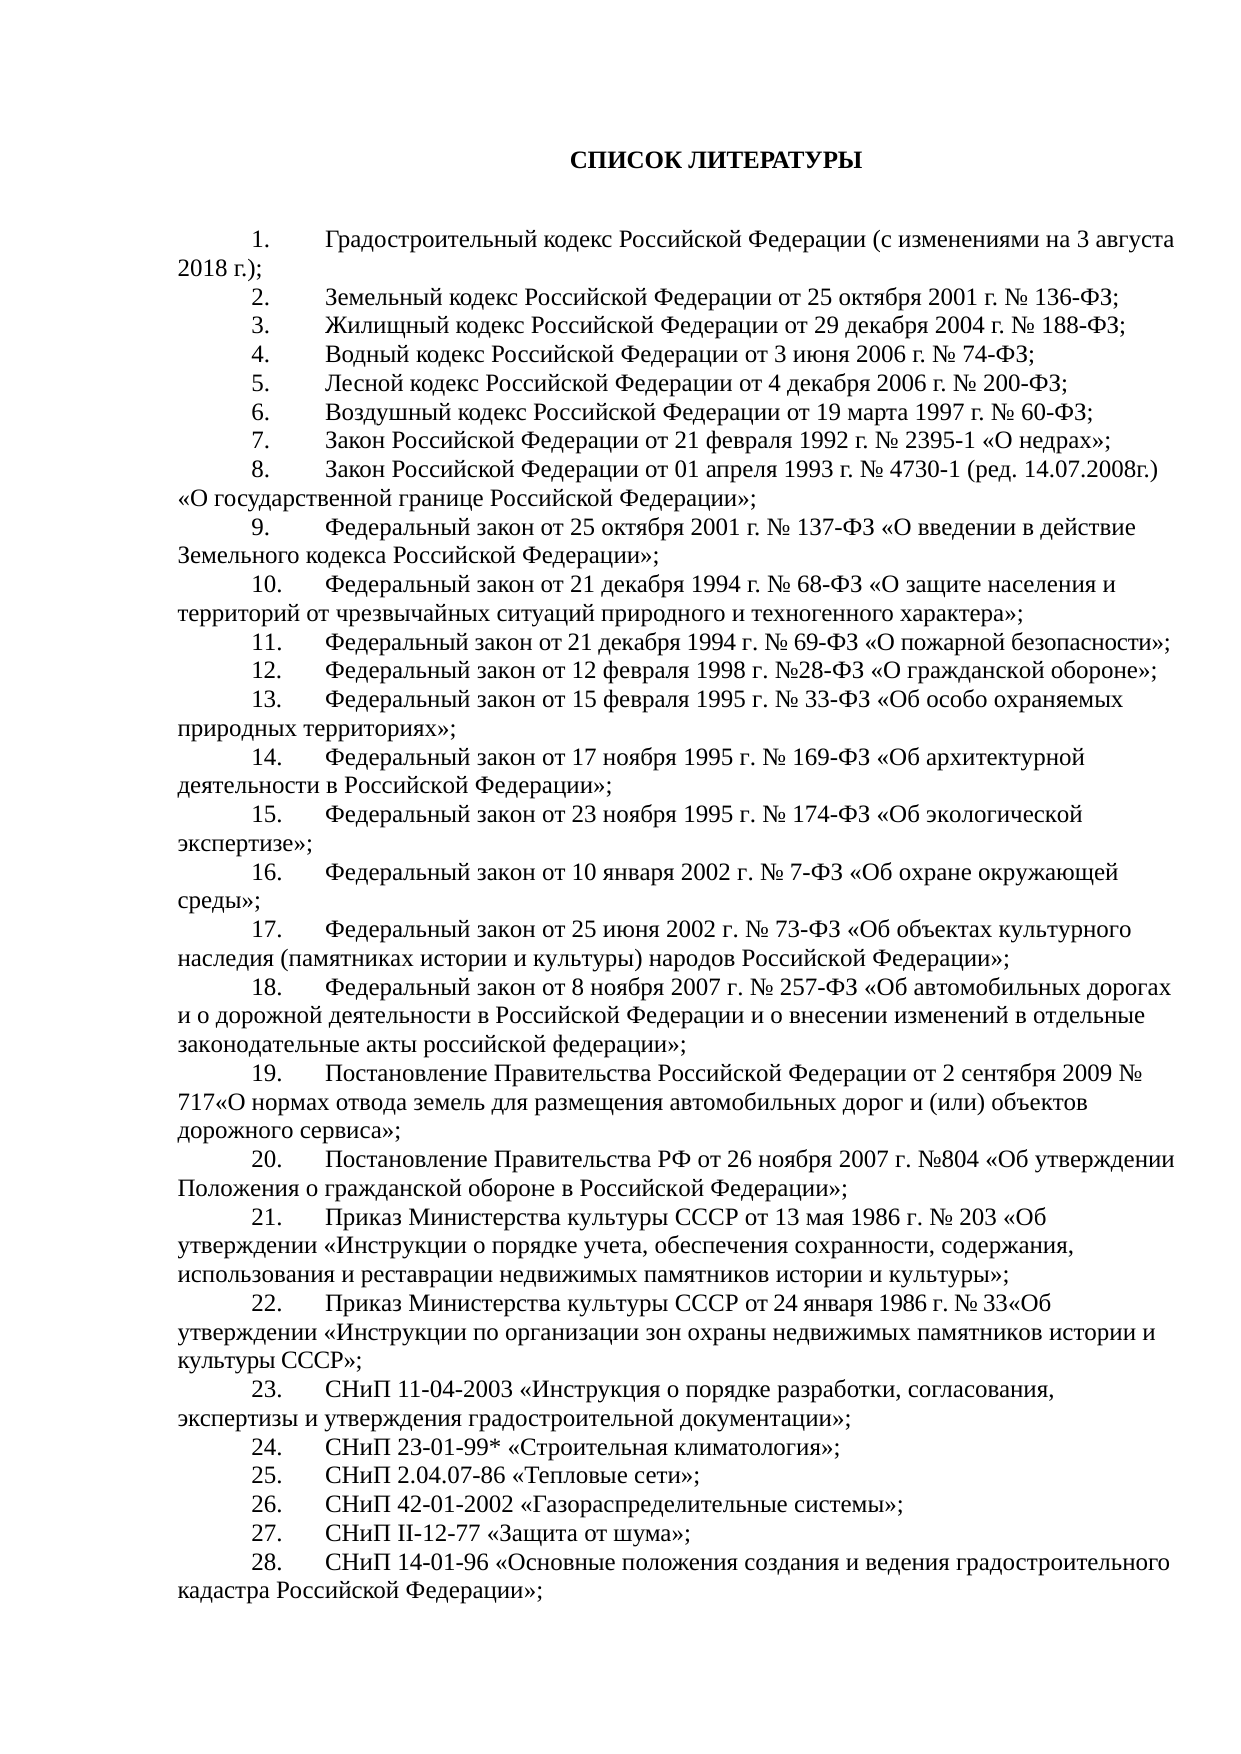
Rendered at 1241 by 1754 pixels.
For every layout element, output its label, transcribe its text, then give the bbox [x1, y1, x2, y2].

list Постановление Правительства РФ от 26 ноября 2007 г. №804 «Об утверждении Положения о гражданской обороне в Российской Федерации»; [177, 1144, 1181, 1202]
list Федеральный закон от 8 ноября 2007 г. № 257-ФЗ «Об автомобильных дорогах и о дорожной деятельности в Российской Федерации и о внесении изменений в отдельные законодательные акты российской федерации»; [177, 972, 1181, 1058]
list Воздушный кодекс Российской Федерации от 19 марта 1997 г. № 60-ФЗ; [177, 397, 1181, 426]
list Постановление Правительства Российской Федерации от 2 сентября 2009 № 717«О нормах отвода земель для размещения автомобильных дорог и (или) объектов дорожного сервиса»; [177, 1058, 1181, 1144]
list СНиП 14-01-96 «Основные положения создания и ведения градостроительного кадастра Российской Федерации»; [177, 1547, 1181, 1604]
list СНиП 11-04-2003 «Инструкция о порядке разработки, согласования, экспертизы и утверждения градостроительной документации»; [177, 1374, 1181, 1432]
list Жилищный кодекс Российской Федерации от 29 декабря 2004 г. № 188-ФЗ; [177, 311, 1181, 339]
list Федеральный закон от 23 ноября 1995 г. № 174-ФЗ «Об экологической экспертизе»; [177, 799, 1181, 857]
list Градостроительный кодекс Российской Федерации (с изменениями на 3 августа 2018 г.); [177, 224, 1181, 282]
list Земельный кодекс Российской Федерации от 25 октября 2001 г. № 136-ФЗ; [177, 282, 1181, 311]
list Федеральный закон от 15 февраля 1995 г. № 33-ФЗ «Об особо охраняемых природных территориях»; [177, 684, 1181, 742]
list СНиП 2.04.07-86 «Тепловые сети»; [177, 1461, 1181, 1489]
list Федеральный закон от 17 ноября 1995 г. № 169-ФЗ «Об архитектурной деятельности в Российской Федерации»; [177, 742, 1181, 799]
list СНиП 23-01-99* «Строительная климатология»; [177, 1432, 1181, 1461]
list Приказ Министерства культуры СССР от 24 января 1986 г. № 33«Об утверждении «Инструкции по организации зон охраны недвижимых памятников истории и культуры СССР»; [177, 1288, 1181, 1374]
list Федеральный закон от 25 октября 2001 г. № 137-ФЗ «О введении в действие Земельного кодекса Российской Федерации»; [177, 512, 1181, 569]
list Приказ Министерства культуры СССР от 13 мая 1986 г. № 203 «Об утверждении «Инструкции о порядке учета, обеспечения сохранности, содержания, использования и реставрации недвижимых памятников истории и культуры»; [177, 1202, 1181, 1288]
list Лесной кодекс Российской Федерации от 4 декабря 2006 г. № 200-ФЗ; [177, 368, 1181, 397]
list Федеральный закон от 21 декабря 1994 г. № 68-ФЗ «О защите населения и территорий от чрезвычайных ситуаций природного и техногенного характера»; [177, 569, 1181, 627]
list Федеральный закон от 12 февраля 1998 г. №28-ФЗ «О гражданской обороне»; [177, 656, 1181, 684]
list Федеральный закон от 21 декабря 1994 г. № 69-ФЗ «О пожарной безопасности»; [177, 627, 1181, 656]
list Федеральный закон от 10 января 2002 г. № 7-ФЗ «Об охране окружающей среды»; [177, 857, 1181, 914]
list Федеральный закон от 25 июня 2002 г. № 73-ФЗ «Об объектах культурного наследия (памятниках истории и культуры) народов Российской Федерации»; [177, 914, 1181, 972]
list Водный кодекс Российской Федерации от 3 июня 2006 г. № 74-ФЗ; [177, 339, 1181, 368]
list СНиП 42-01-2002 «Газораспределительные системы»; [177, 1489, 1181, 1518]
list Закон Российской Федерации от 21 февраля 1992 г. № 2395-1 «О недрах»; [177, 426, 1181, 454]
list Закон Российской Федерации от 01 апреля 1993 г. № 4730-1 (ред. 14.07.2008г.) «О государственной границе Российской Федерации»; [177, 454, 1181, 512]
text СПИСОК ЛИТЕРАТУРЫ [177, 146, 1181, 174]
list СНиП II-12-77 «Защита от шума»; [177, 1518, 1181, 1547]
